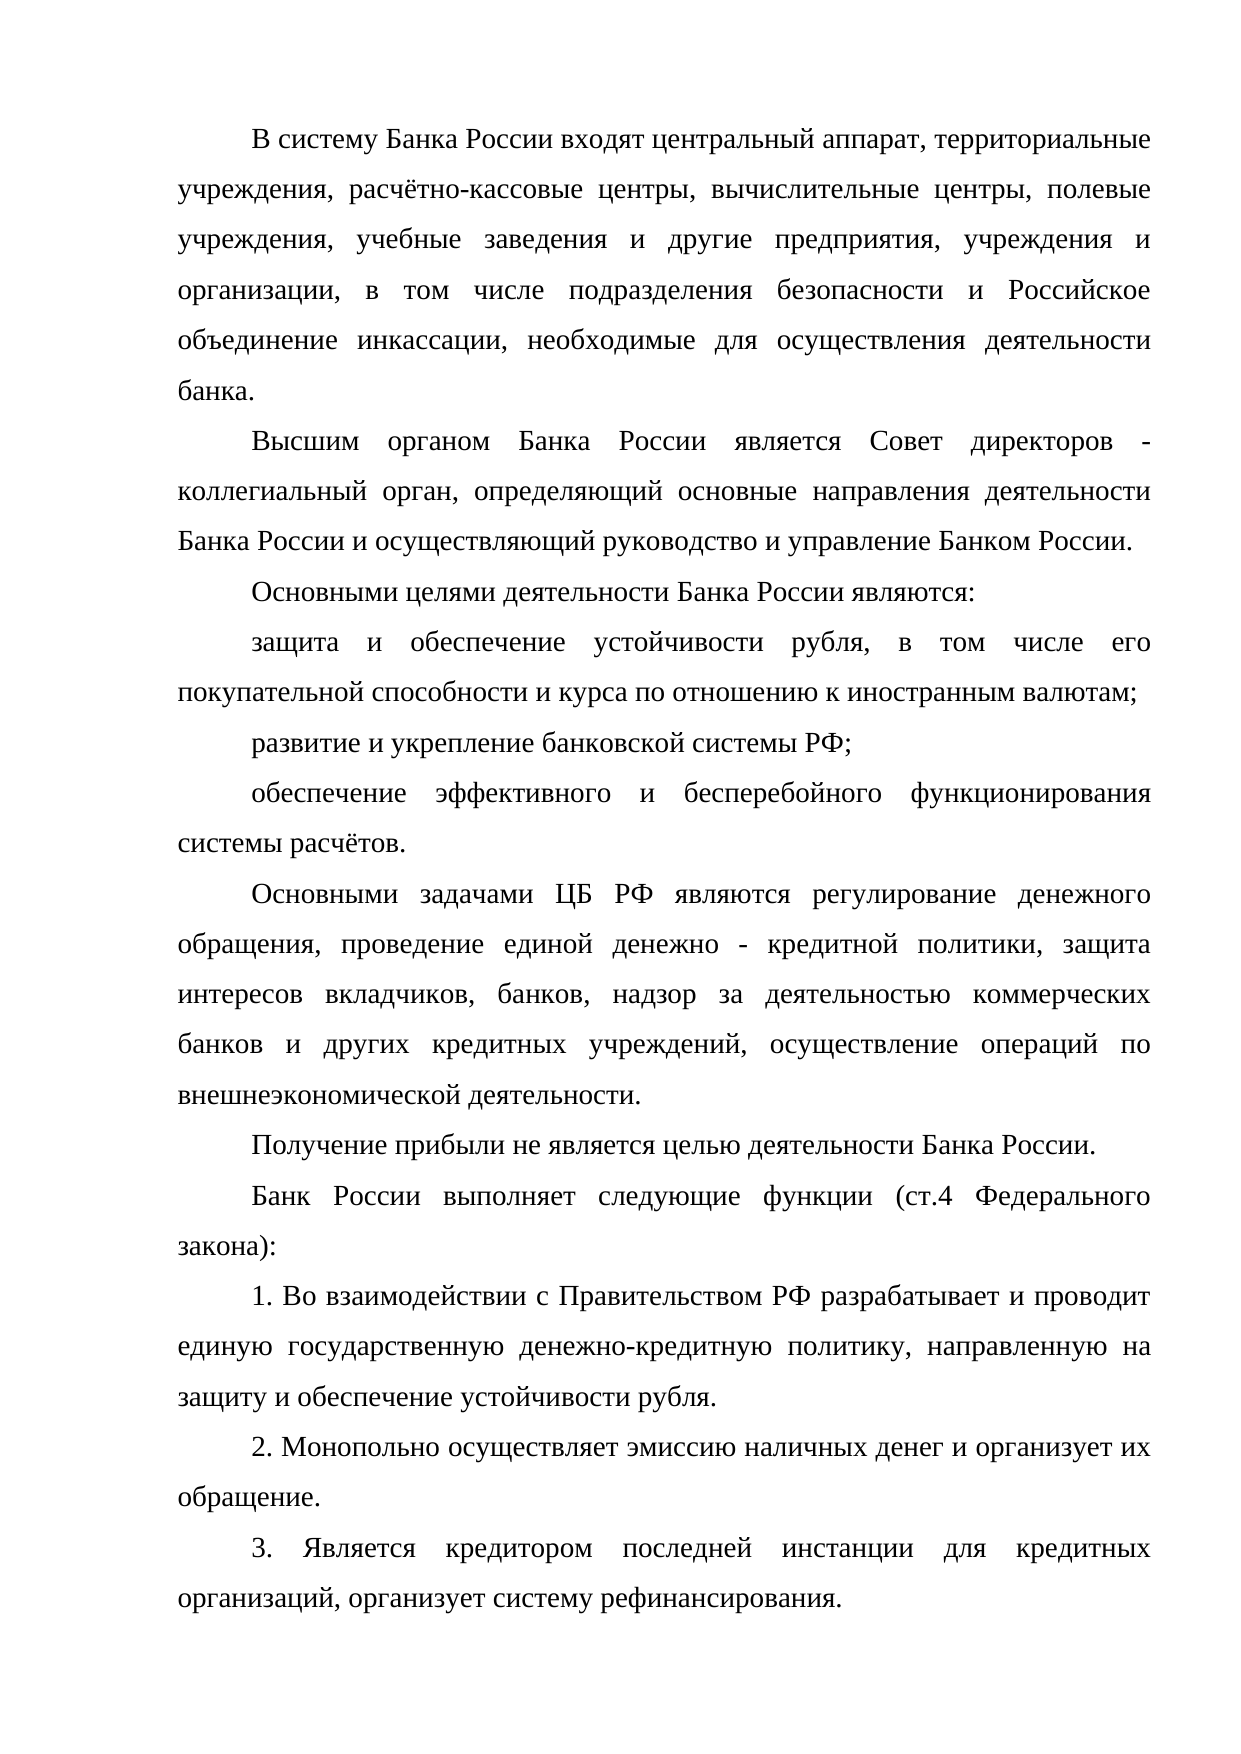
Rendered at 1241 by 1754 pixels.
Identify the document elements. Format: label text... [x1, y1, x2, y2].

text Основными целями деятельности Банка России являются: [177, 574, 1152, 607]
text В систему Банка России входят центральный аппарат, территориальные учреждения, расчётно-кассовые центры, вычислительные центры, полевые учреждения, учебные заведения и другие предприятия, учреждения и организации, в том числе подразделения безопасности и Российское объединение инкассации, необходимые для осуществления деятельности банка. [177, 121, 1152, 406]
text 1. Во взаимодействии с Правительством РФ разрабатывает и проводит единую государственную денежно-кредитную политику, направленную на защиту и обеспечение устойчивости рубля. [177, 1278, 1152, 1412]
text Основными задачами ЦБ РФ являются регулирование денежного обращения, проведение единой денежно - кредитной политики, защита интересов вкладчиков, банков, надзор за деятельностью коммерческих банков и других кредитных учреждений, осуществление операций по внешнеэкономической деятельности. [177, 876, 1152, 1111]
text защита и обеспечение устойчивости рубля, в том числе его покупательной способности и курса по отношению к иностранным валютам; [177, 624, 1152, 708]
text Банк России выполняет следующие функции (ст.4 Федерального закона): [177, 1178, 1152, 1261]
text Получение прибыли не является целью деятельности Банка России. [177, 1127, 1152, 1161]
text 3. Является кредитором последней инстанции для кредитных организаций, организует систему рефинансирования. [177, 1530, 1152, 1614]
text обеспечение эффективного и бесперебойного функционирования системы расчётов. [177, 775, 1152, 859]
text Высшим органом Банка России является Совет директоров - коллегиальный орган, определяющий основные направления деятельности Банка России и осуществляющий руководство и управление Банком России. [177, 423, 1152, 557]
text 2. Монопольно осуществляет эмиссию наличных денег и организует их обращение. [177, 1429, 1152, 1513]
text развитие и укрепление банковской системы РФ; [177, 725, 1152, 758]
